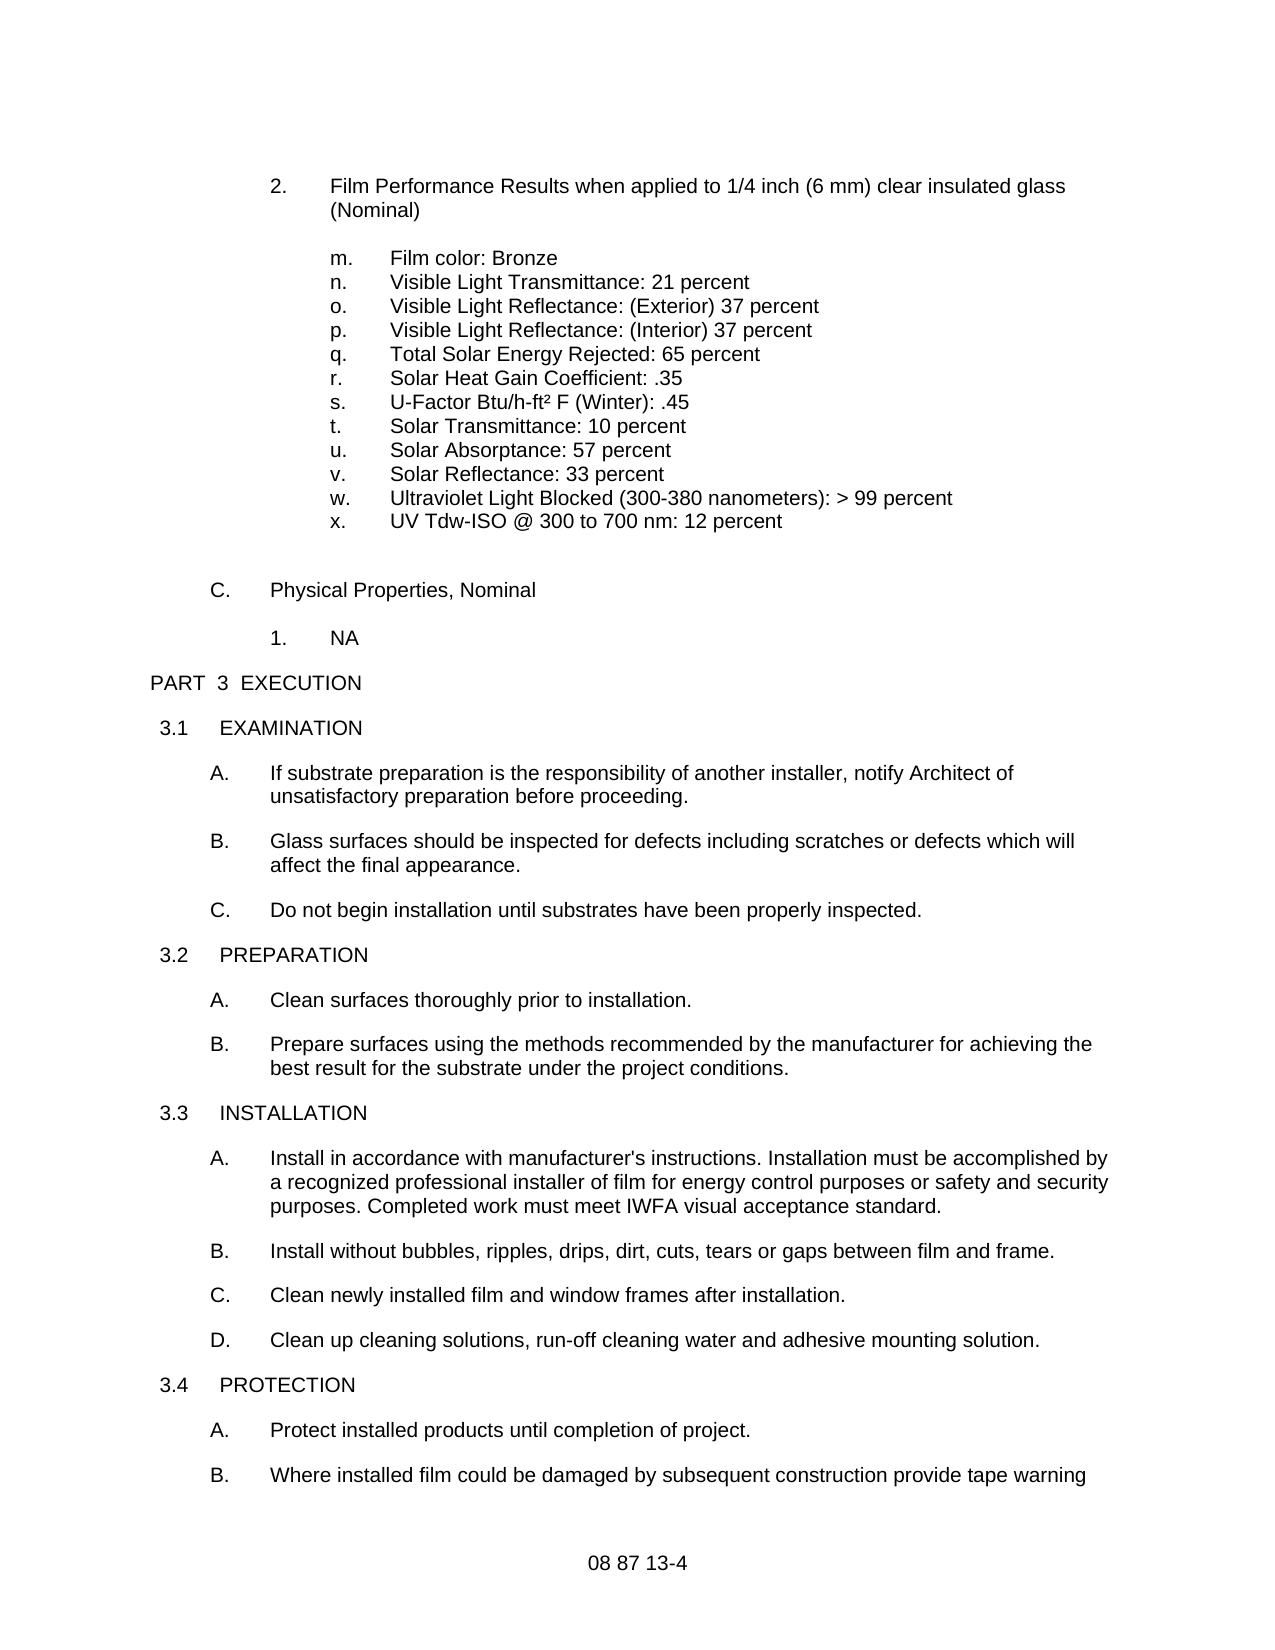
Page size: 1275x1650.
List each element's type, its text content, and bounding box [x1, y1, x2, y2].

list Solar Absorptance: 57 percent [330, 437, 1125, 461]
text Clean surfaces thoroughly prior to installation. [210, 987, 1125, 1011]
list U-Factor Btu/h-ft² F (Winter): .45 [330, 389, 1125, 413]
text NA [270, 626, 1125, 650]
text If substrate preparation is the responsibility of another installer, notify Architect of unsatisfactory preparation before proceeding. [210, 760, 1125, 808]
list Solar Reflectance: 33 percent [330, 461, 1125, 485]
text Where installed film could be damaged by subsequent construction provide tape warning strips or barricades to prevent contact. [210, 1462, 1125, 1486]
text Glass surfaces should be inspected for defects including scratches or defects which will affect the final appearance. [210, 829, 1125, 877]
text Protect installed products until completion of project. [210, 1418, 1125, 1442]
list Film color: Bronze [330, 246, 1125, 270]
text PREPARATION [159, 943, 1125, 967]
text Do not begin installation until substrates have been properly inspected. [210, 898, 1125, 922]
list Total Solar Energy Rejected: 65 percent [330, 342, 1125, 366]
list Ultraviolet Light Blocked (300-380 nanometers): > 99 percent [330, 485, 1125, 509]
list Visible Light Transmittance: 21 percent [330, 270, 1125, 294]
text Film Performance Results when applied to 1/4 inch (6 mm) clear insulated glass (Nominal) [270, 174, 1125, 222]
text Clean newly installed film and window frames after installation. [210, 1283, 1125, 1307]
text INSTALLATION [159, 1101, 1125, 1125]
text Prepare surfaces using the methods recommended by the manufacturer for achieving the best result for the substrate under the project conditions. [210, 1032, 1125, 1080]
text Install without bubbles, ripples, drips, dirt, cuts, tears or gaps between film and frame. [210, 1238, 1125, 1262]
text PROTECTION [159, 1373, 1125, 1397]
list Solar Heat Gain Coefficient: .35 [330, 366, 1125, 389]
list EXECUTION [150, 671, 1125, 695]
list Visible Light Reflectance: (Exterior) 37 percent [330, 294, 1125, 318]
text Physical Properties, Nominal [210, 578, 1125, 602]
list Solar Transmittance: 10 percent [330, 413, 1125, 437]
list UV Tdw-ISO @ 300 to 700 nm: 12 percent [330, 509, 1125, 533]
text Clean up cleaning solutions, run-off cleaning water and adhesive mounting solution. [210, 1328, 1125, 1352]
text EXAMINATION [159, 716, 1125, 739]
list Visible Light Reflectance: (Interior) 37 percent [330, 318, 1125, 342]
